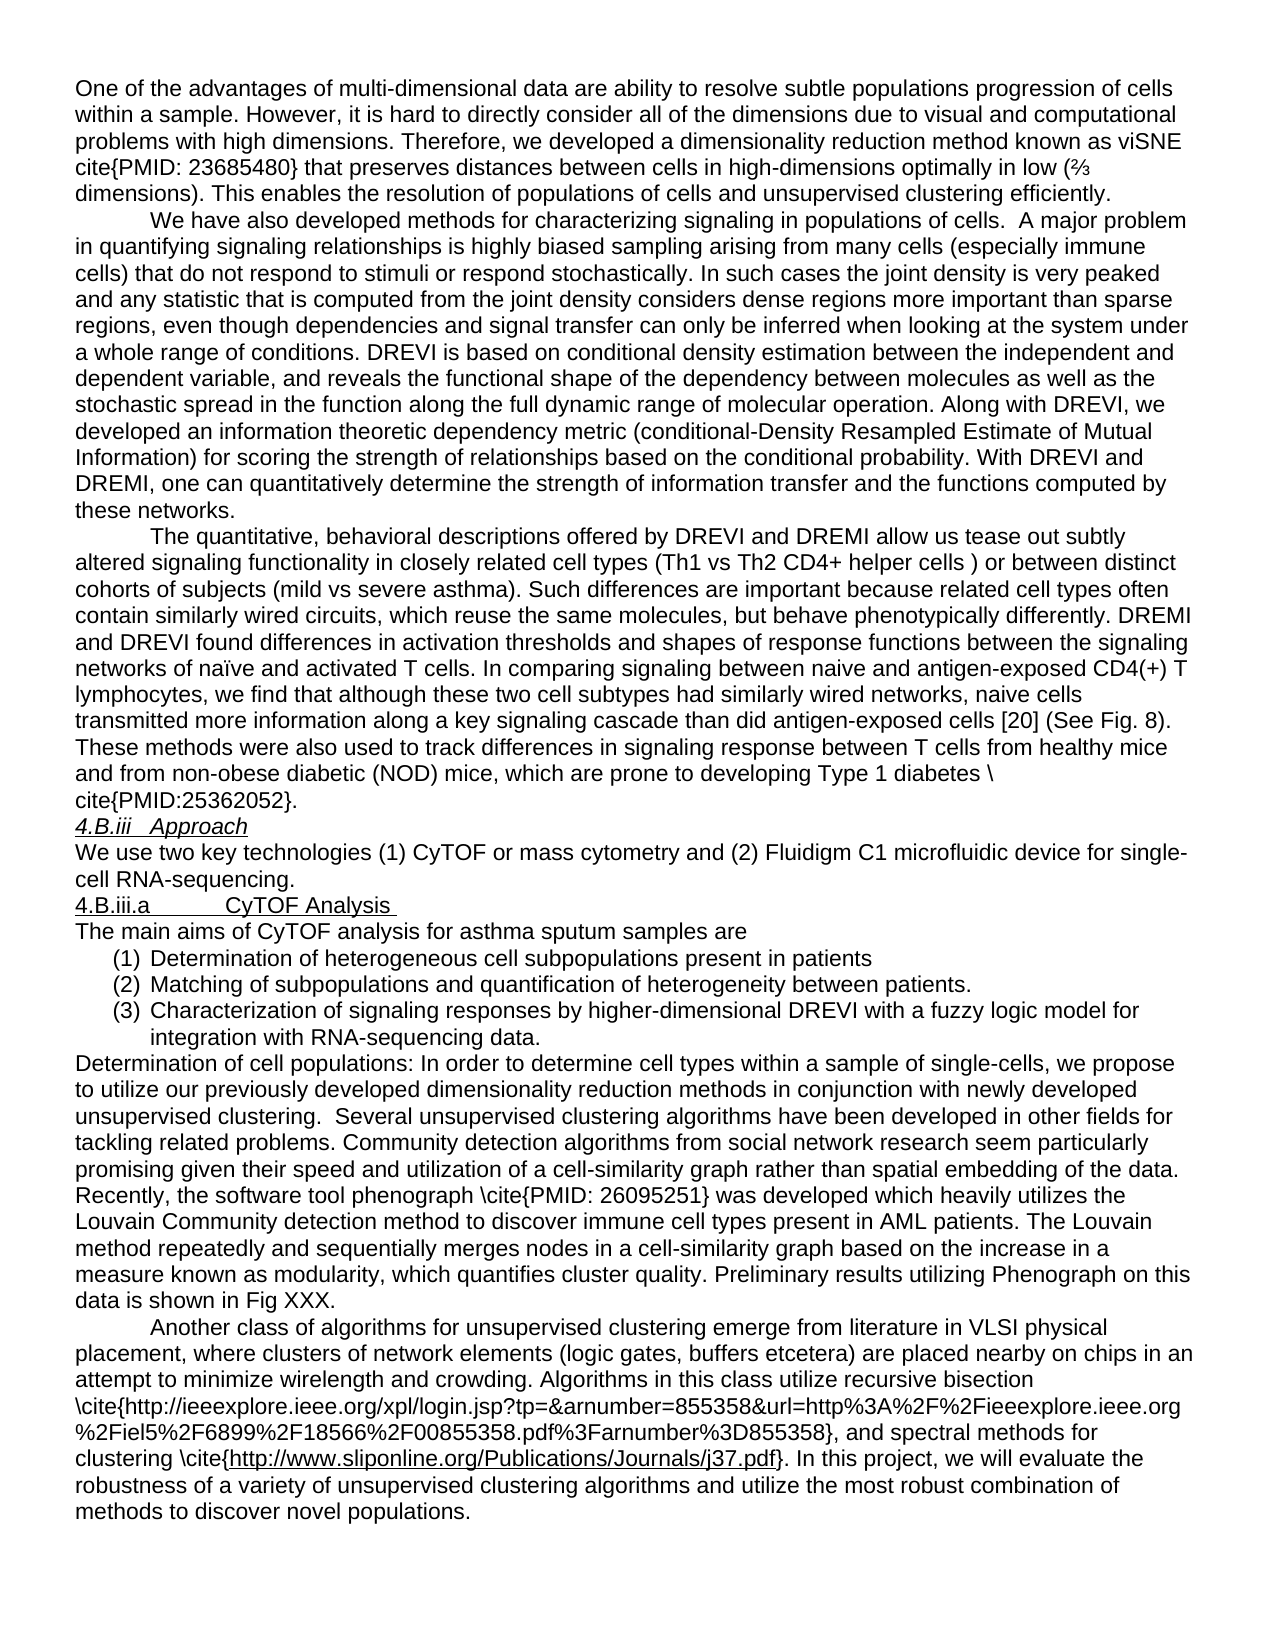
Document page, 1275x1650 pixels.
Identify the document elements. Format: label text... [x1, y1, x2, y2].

text One of the advantages of multi-dimensional data are ability to resolve subtle populations progression of cells within a sample. However, it is hard to directly consider all of the dimensions due to visual and computational problems with high dimensions. Therefore, we developed a dimensionality reduction method known as viSNE cite{PMID: 23685480} that preserves distances between cells in high-dimensions optimally in low (⅔ dimensions). This enables the resolution of populations of cells and unsupervised clustering efficiently. [75, 75, 1200, 207]
text Another class of algorithms for unsupervised clustering emerge from literature in VLSI physical placement, where clusters of network elements (logic gates, buffers etcetera) are placed nearby on chips in an attempt to minimize wirelength and crowding. Algorithms in this class utilize recursive bisection \cite{http://ieeexplore.ieee.org/xpl/login.jsp?tp=&arnumber=855358&url=http%3A%2F%2Fieeexplore.ieee.org%2Fiel5%2F6899%2F18566%2F00855358.pdf%3Farnumber%3D855358}, and spectral methods for clustering \cite{http://www.sliponline.org/Publications/Journals/j37.pdf}. In this project, we will evaluate the robustness of a variety of unsupervised clustering algorithms and utilize the most robust combination of methods to discover novel populations. [75, 1314, 1200, 1524]
text We use two key technologies (1) CyTOF or mass cytometry and (2) Fluidigm C1 microfluidic device for single-cell RNA-sequencing. [75, 839, 1200, 892]
text Determination of cell populations: In order to determine cell types within a sample of single-cells, we propose to utilize our previously developed dimensionality reduction methods in conjunction with newly developed unsupervised clustering. Several unsupervised clustering algorithms have been developed in other fields for tackling related problems. Community detection algorithms from social network research seem particularly promising given their speed and utilization of a cell-similarity graph rather than spatial embedding of the data. Recently, the software tool phenograph \cite{PMID: 26095251} was developed which heavily utilizes the Louvain Community detection method to discover immune cell types present in AML patients. The Louvain method repeatedly and sequentially merges nodes in a cell-similarity graph based on the increase in a measure known as modularity, which quantifies cluster quality. Preliminary results utilizing Phenograph on this data is shown in Fig XXX. [75, 1050, 1200, 1314]
text We have also developed methods for characterizing signaling in populations of cells. A major problem in quantifying signaling relationships is highly biased sampling arising from many cells (especially immune cells) that do not respond to stimuli or respond stochastically. In such cases the joint density is very peaked and any statistic that is computed from the joint density considers dense regions more important than sparse regions, even though dependencies and signal transfer can only be inferred when looking at the system under a whole range of conditions. DREVI is based on conditional density estimation between the independent and dependent variable, and reveals the functional shape of the dependency between molecules as well as the stochastic spread in the function along the full dynamic range of molecular operation. Along with DREVI, we developed an information theoretic dependency metric (conditional-Density Resampled Estimate of Mutual Information) for scoring the strength of relationships based on the conditional probability. With DREVI and DREMI, one can quantitatively determine the strength of information transfer and the functions computed by these networks. [75, 207, 1200, 523]
text The main aims of CyTOF analysis for asthma sputum samples are [75, 918, 1200, 945]
list Characterization of signaling responses by higher-dimensional DREVI with a fuzzy logic model for integration with RNA-sequencing data. [112, 997, 1200, 1050]
subtitle 4.B.iii Approach [75, 813, 1200, 839]
list Matching of subpopulations and quantification of heterogeneity between patients. [112, 971, 1200, 997]
text The quantitative, behavioral descriptions offered by DREVI and DREMI allow us tease out subtly altered signaling functionality in closely related cell types (Th1 vs Th2 CD4+ helper cells ) or between distinct cohorts of subjects (mild vs severe asthma). Such differences are important because related cell types often contain similarly wired circuits, which reuse the same molecules, but behave phenotypically differently. DREMI and DREVI found differences in activation thresholds and shapes of response functions between the signaling networks of naïve and activated T cells. In comparing signaling between naive and antigen-exposed CD4(+) T lymphocytes, we find that although these two cell subtypes had similarly wired networks, naive cells transmitted more information along a key signaling cascade than did antigen-exposed cells [20] (See Fig. 8). These methods were also used to track differences in signaling response between T cells from healthy mice and from non-obese diabetic (NOD) mice, which are prone to developing Type 1 diabetes \cite{PMID:25362052}. [75, 523, 1200, 813]
subtitle 4.B.iii.a CyTOF Analysis [75, 892, 1200, 918]
list Determination of heterogeneous cell subpopulations present in patients [112, 945, 1200, 971]
